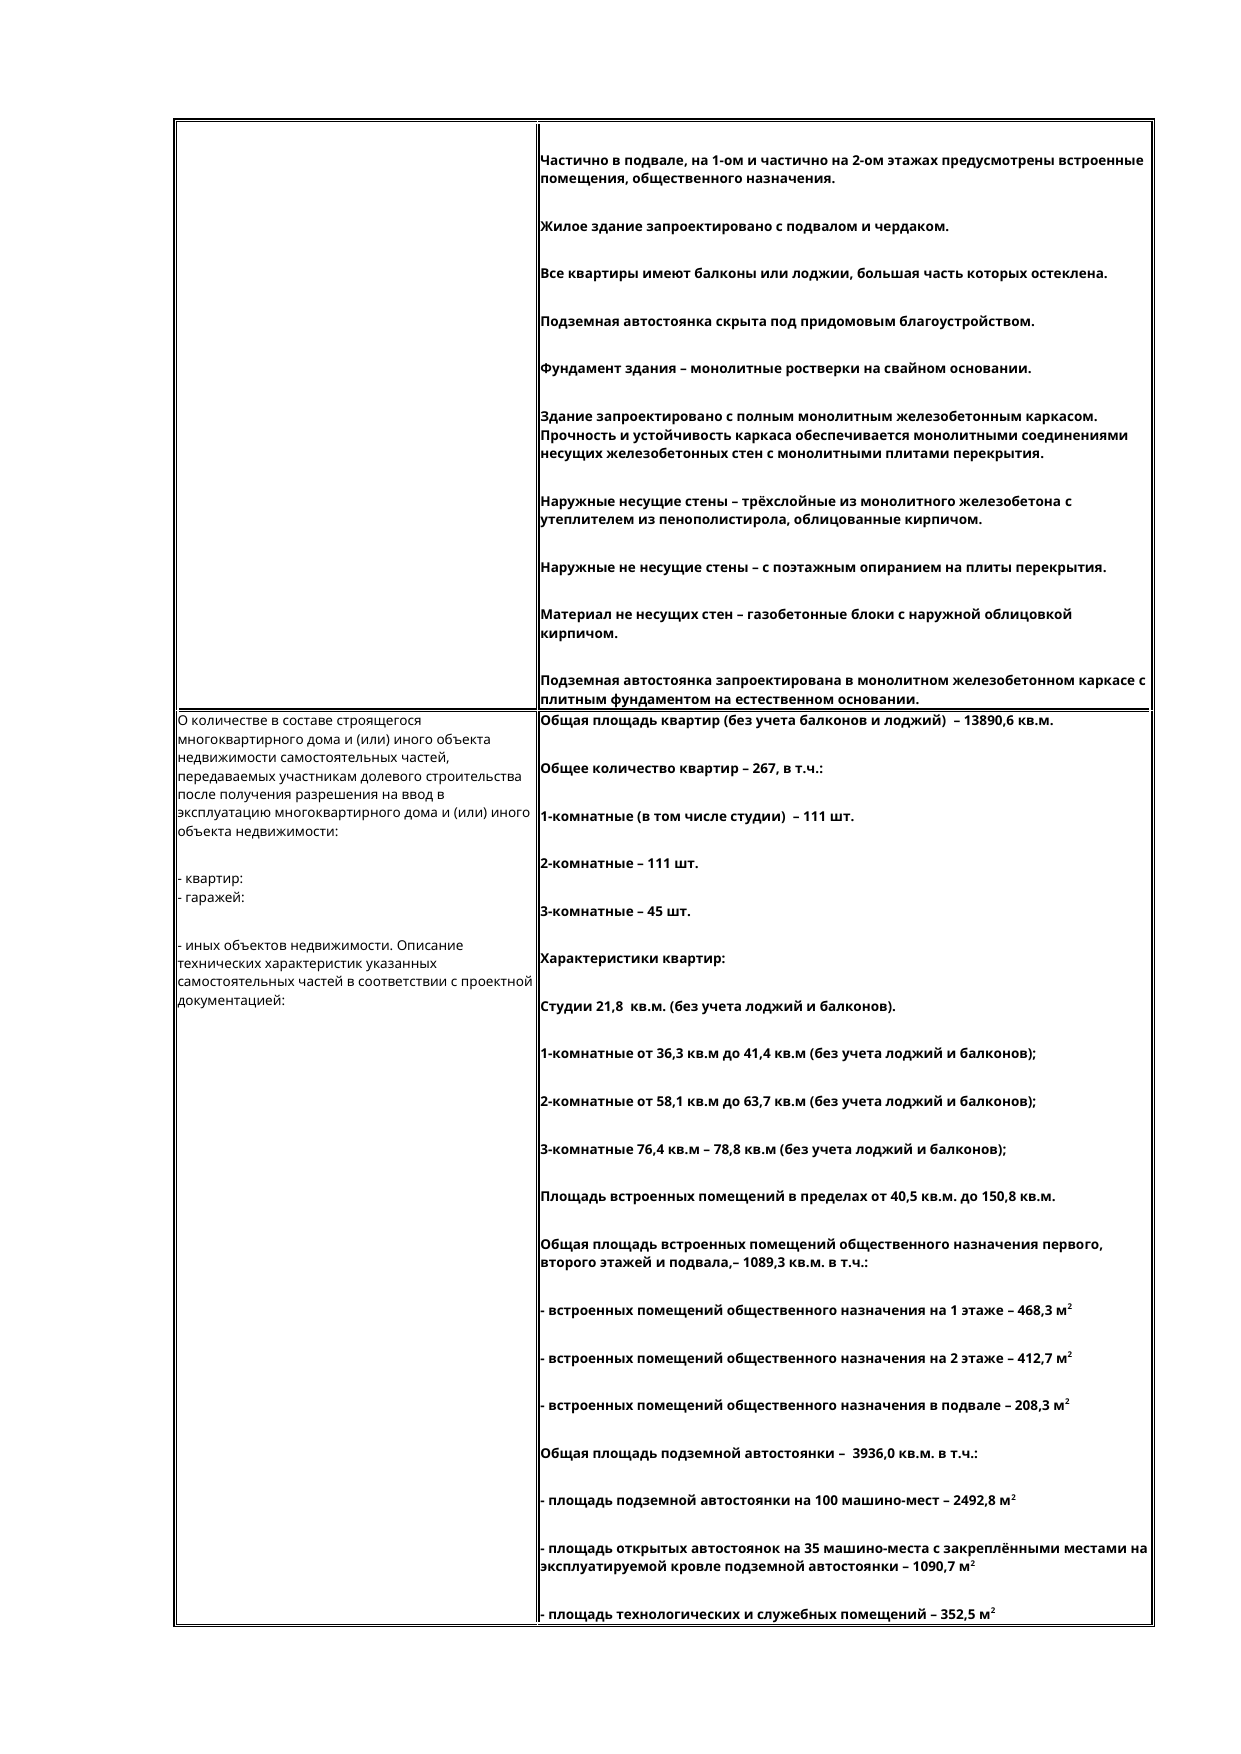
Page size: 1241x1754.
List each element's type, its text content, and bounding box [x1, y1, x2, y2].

table_cell Общая площадь квартир (без учета балконов и лоджий) – 13890,6 кв.м. Общее количество квартир – 267, в т.ч.: 1-комнатные (в том числе студии) – 111 шт. 2-комнатные – 111 шт. 3-комнатные – 45 шт. Характеристики квартир: Студии 21,8 кв.м. (без учета лоджий и балконов). 1-комнатные от 36,3 кв.м до 41,4 кв.м (без учета лоджий и балконов); 2-комнатные от 58,1 кв.м до 63,7 кв.м (без учета лоджий и балконов); 3-комнатные 76,4 кв.м – 78,8 кв.м (без учета лоджий и балконов); Площадь встроенных помещений в пределах от 40,5 кв.м. до 150,8 кв.м. Общая площадь встроенных помещений общественного назначения первого, второго этажей и подвала,– 1089,3 кв.м. в т.ч.: - встроенных помещений общественного назначения на 1 этаже – 468,3 м2 - встроенных помещений общественного назначения на 2 этаже – 412,7 м2 - встроенных помещений общественного назначения в подвале – 208,3 м2 Общая площадь подземной автостоянки – 3936,0 кв.м. в т.ч.: - площадь подземной автостоянки на 100 машино-мест – 2492,8 м2 - площадь открытых автостоянок на 35 машино-места с закреплёнными местами на эксплуатируемой кровле подземной автостоянки – 1090,7 м2 - площадь технологических и служебных помещений – 352,5 м2 [538, 708, 1152, 1623]
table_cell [177, 120, 538, 708]
table_cell О количестве в составе строящегося многоквартирного дома и (или) иного объекта недвижимости самостоятельных частей, передаваемых участникам долевого строительства после получения разрешения на ввод в эксплуатацию многоквартирного дома и (или) иного объекта недвижимости: - квартир: - гаражей: - иных объектов недвижимости. Описание технических характеристик указанных самостоятельных частей в соответствии с проектной документацией: [177, 708, 538, 1623]
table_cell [538, 122, 1151, 708]
